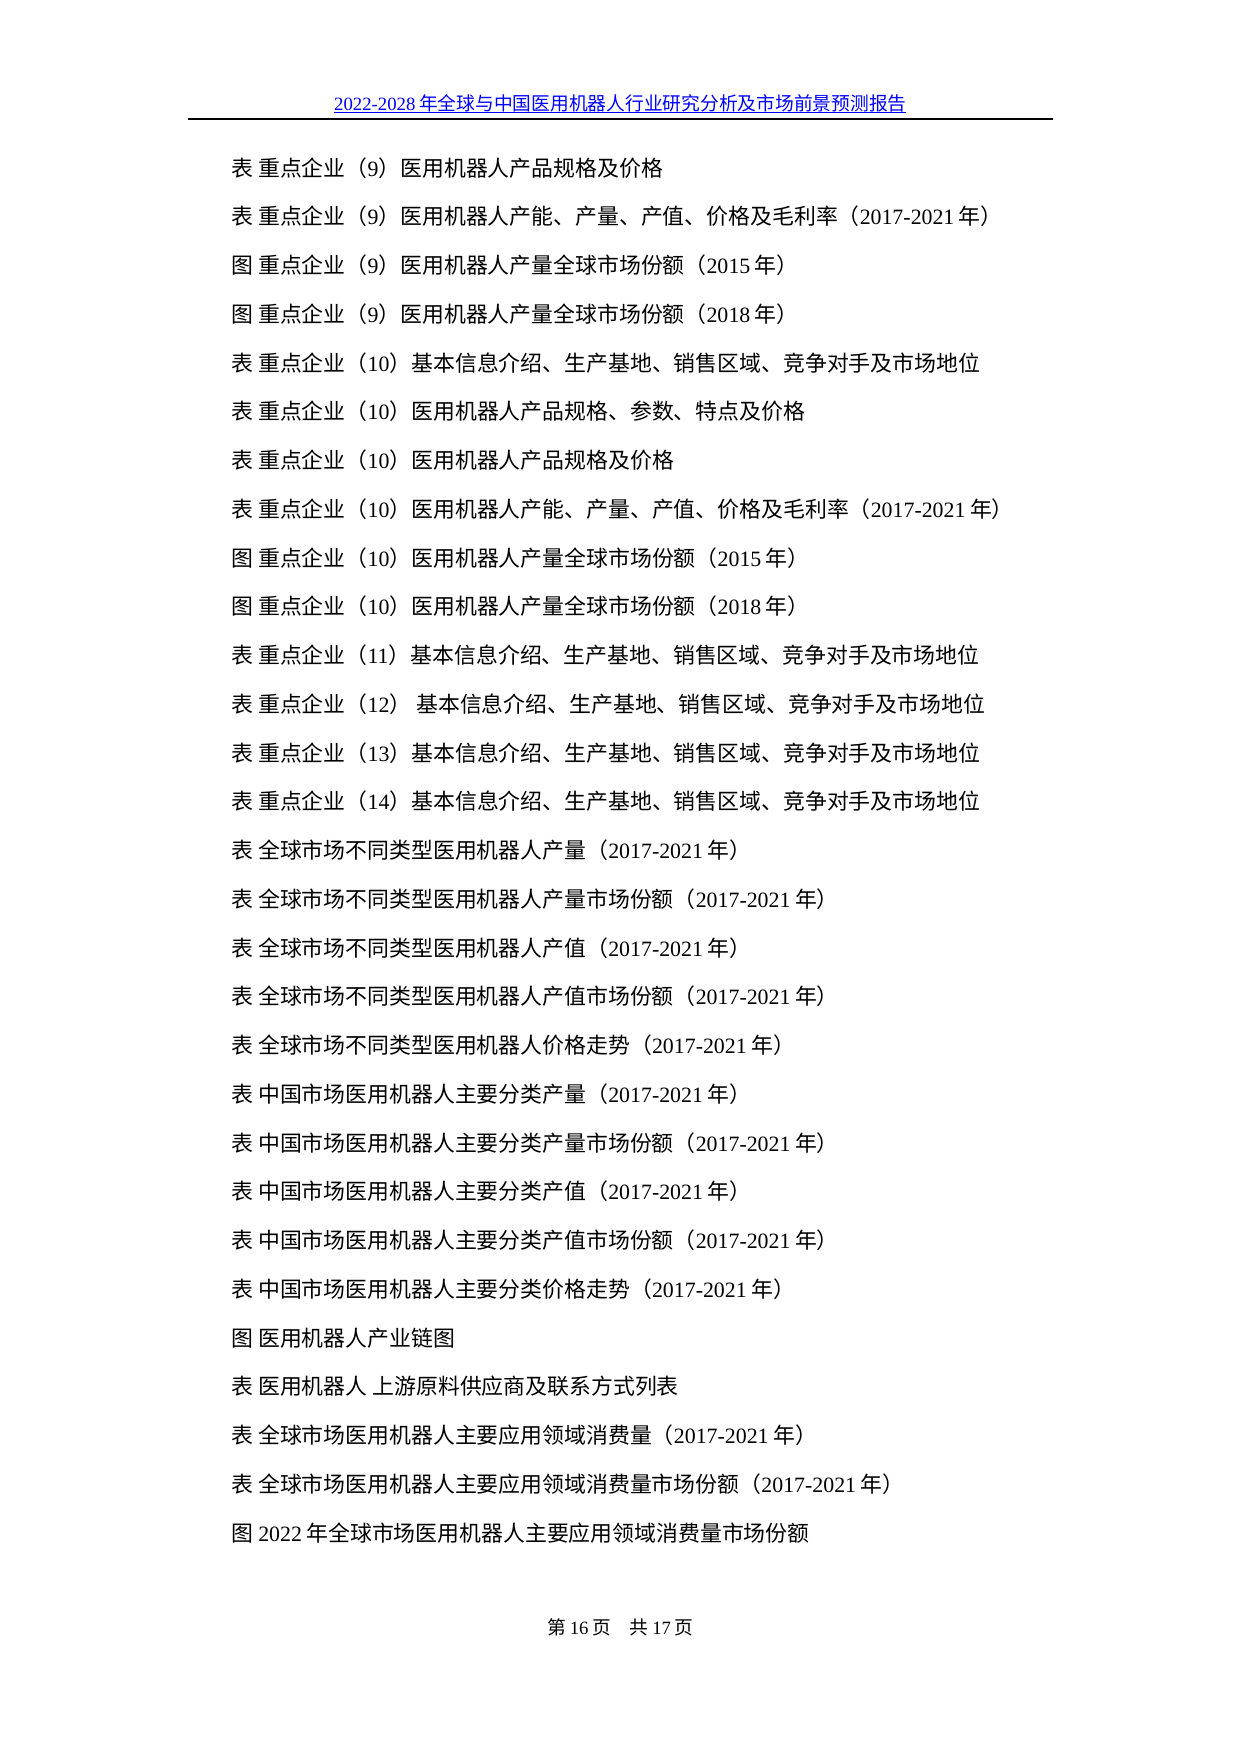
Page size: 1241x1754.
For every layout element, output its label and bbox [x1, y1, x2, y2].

text [187, 150, 1053, 1548]
